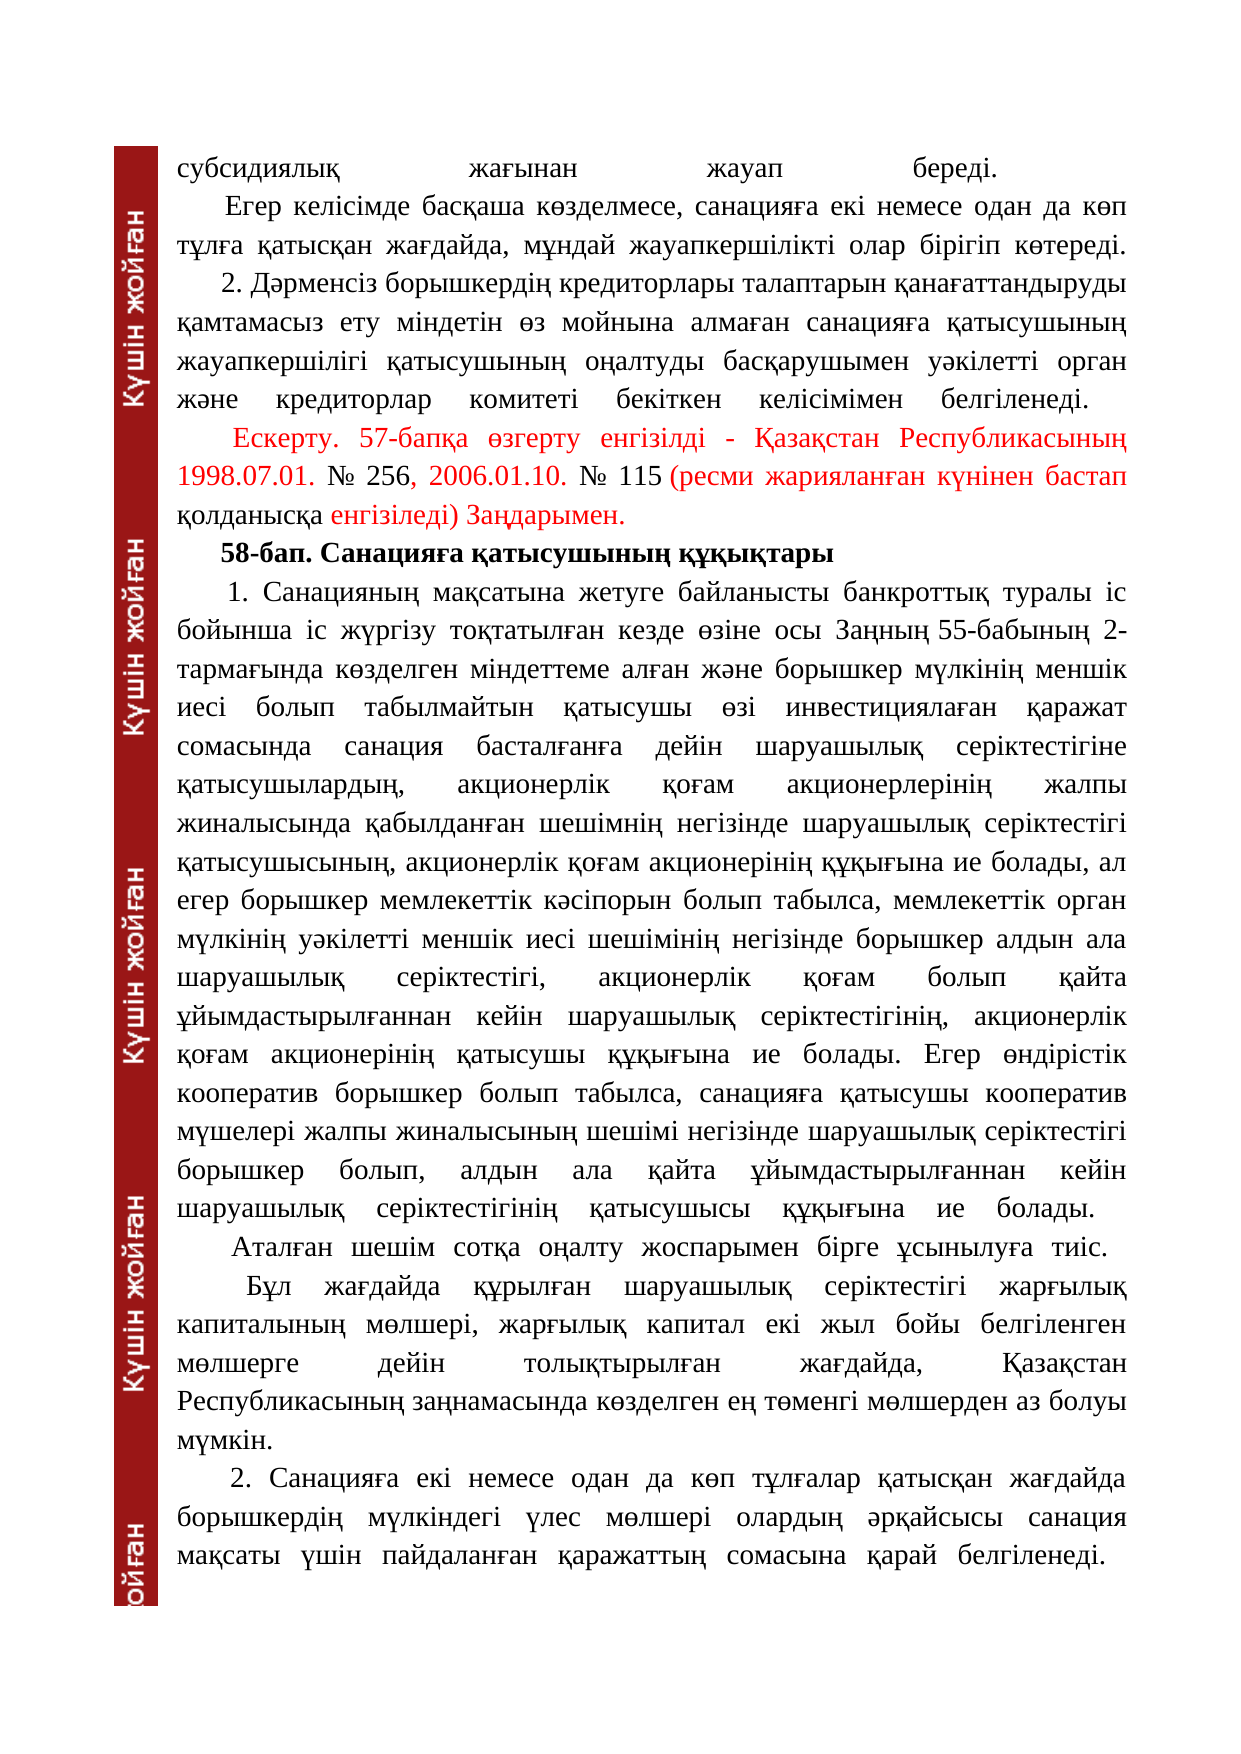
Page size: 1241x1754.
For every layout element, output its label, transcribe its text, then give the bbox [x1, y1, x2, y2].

picture [114, 146, 158, 150]
picture [114, 530, 158, 535]
picture [114, 1571, 158, 1606]
text 58-бап. Санацияға қатысушының құқықтары [112, 535, 1128, 569]
picture [114, 569, 158, 574]
